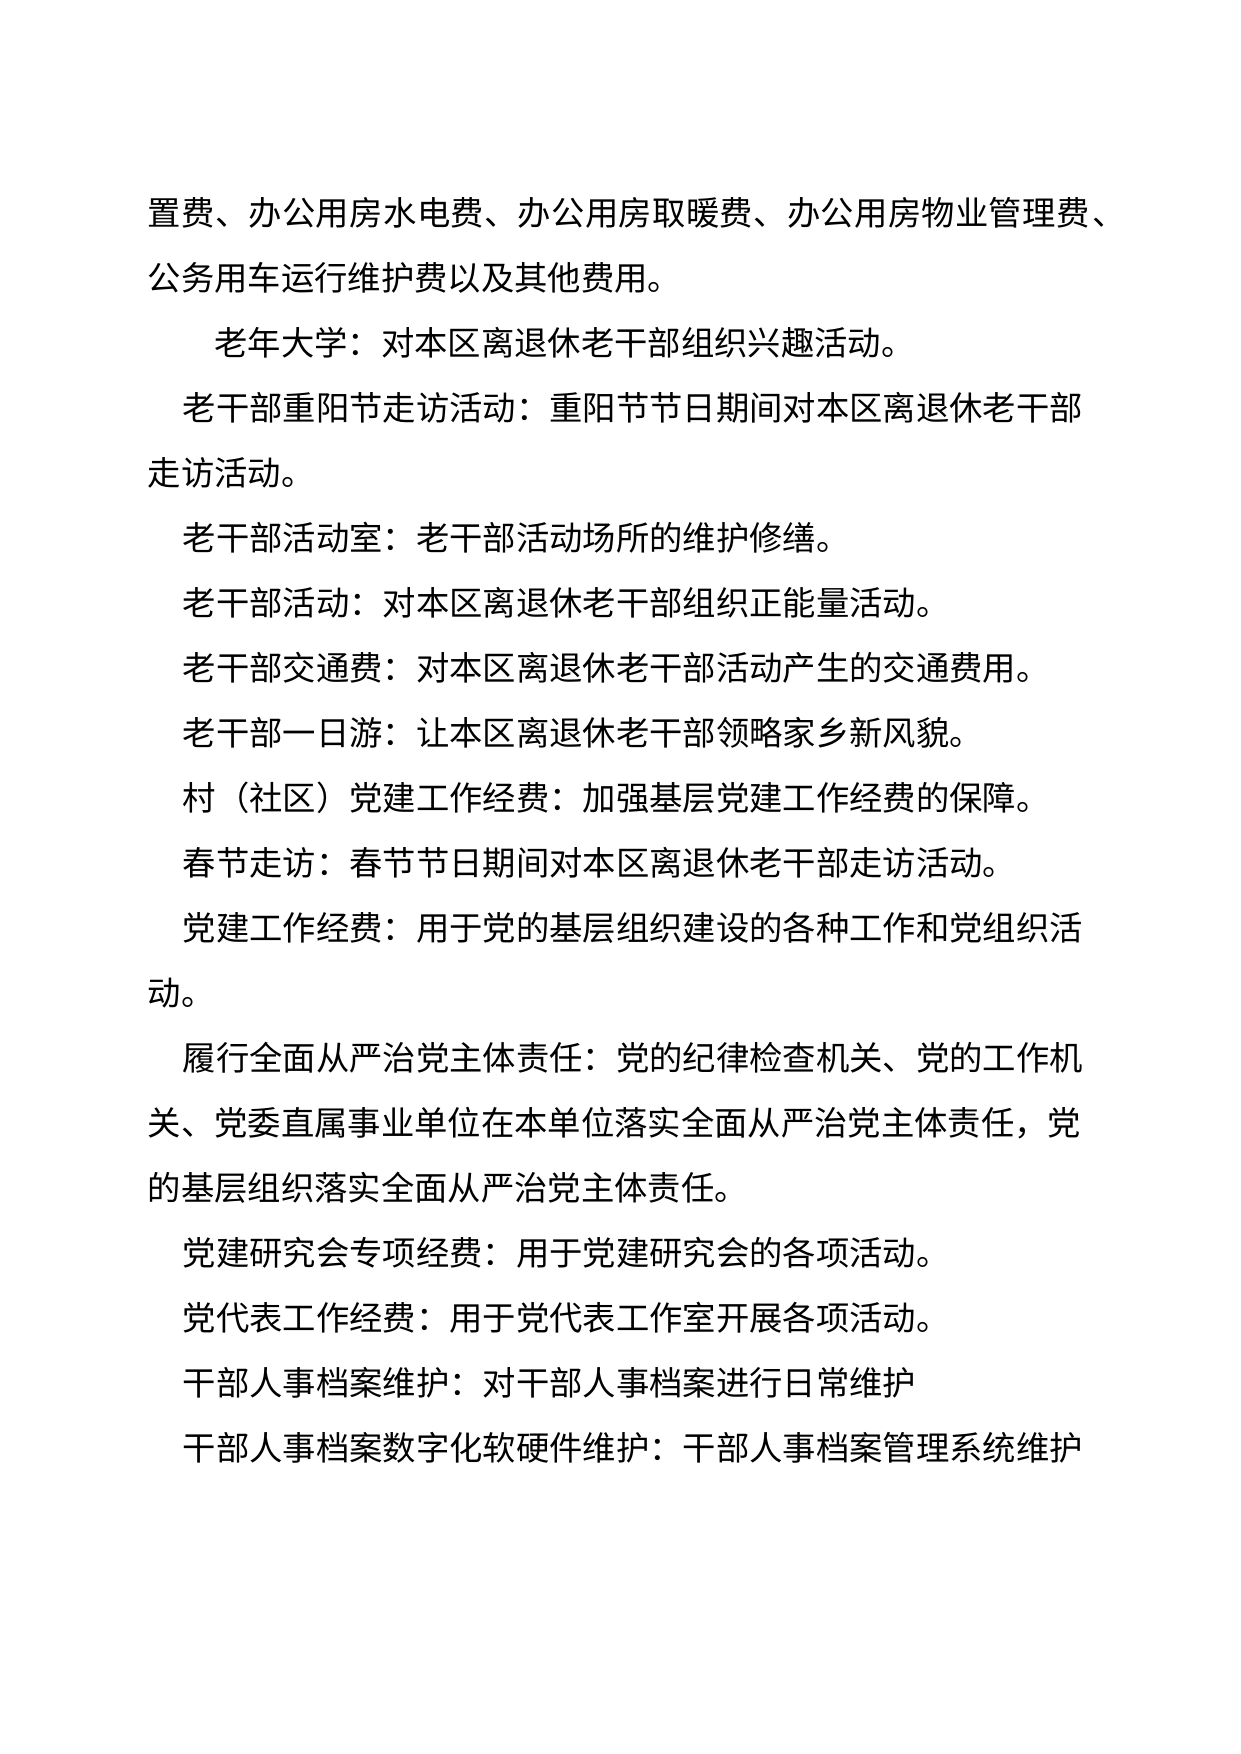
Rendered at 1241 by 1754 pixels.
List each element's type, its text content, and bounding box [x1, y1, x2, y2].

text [148, 178, 1092, 308]
text 老年大学：对本区离退休老干部组织兴趣活动。 老干部重阳节走访活动：重阳节节日期间对本区离退休老干部走访活动。 老干部活动室：老干部活动场所的维护修缮。 老干部活动：对本区离退休老干部组织正能量活动。 老干部交通费：对本区离退休老干部活动产生的交通费用。 老干部一日游：让本区离退休老干部领略家乡新风貌。 村（社区）党建工作经费：加强基层党建工作经费的保障。 春节走访：春节节日期间对本区离退休老干部走访活动。 党建工作经费：用于党的基层组织建设的各种工作和党组织活动。 履行全面从严治党主体责任：党的纪律检查机关、党的工作机关、党委直属事业单位在本单位落实全面从严治党主体责任，党的基层组织落实全面从严治党主体责任。 党建研究会专项经费：用于党建研究会的各项活动。 党代表工作经费：用于党代表工作室开展各项活动。 干部人事档案维护：对干部人事档案进行日常维护 干部人事档案数字化软硬件维护：干部人事档案管理系统维护 [148, 308, 1092, 1478]
